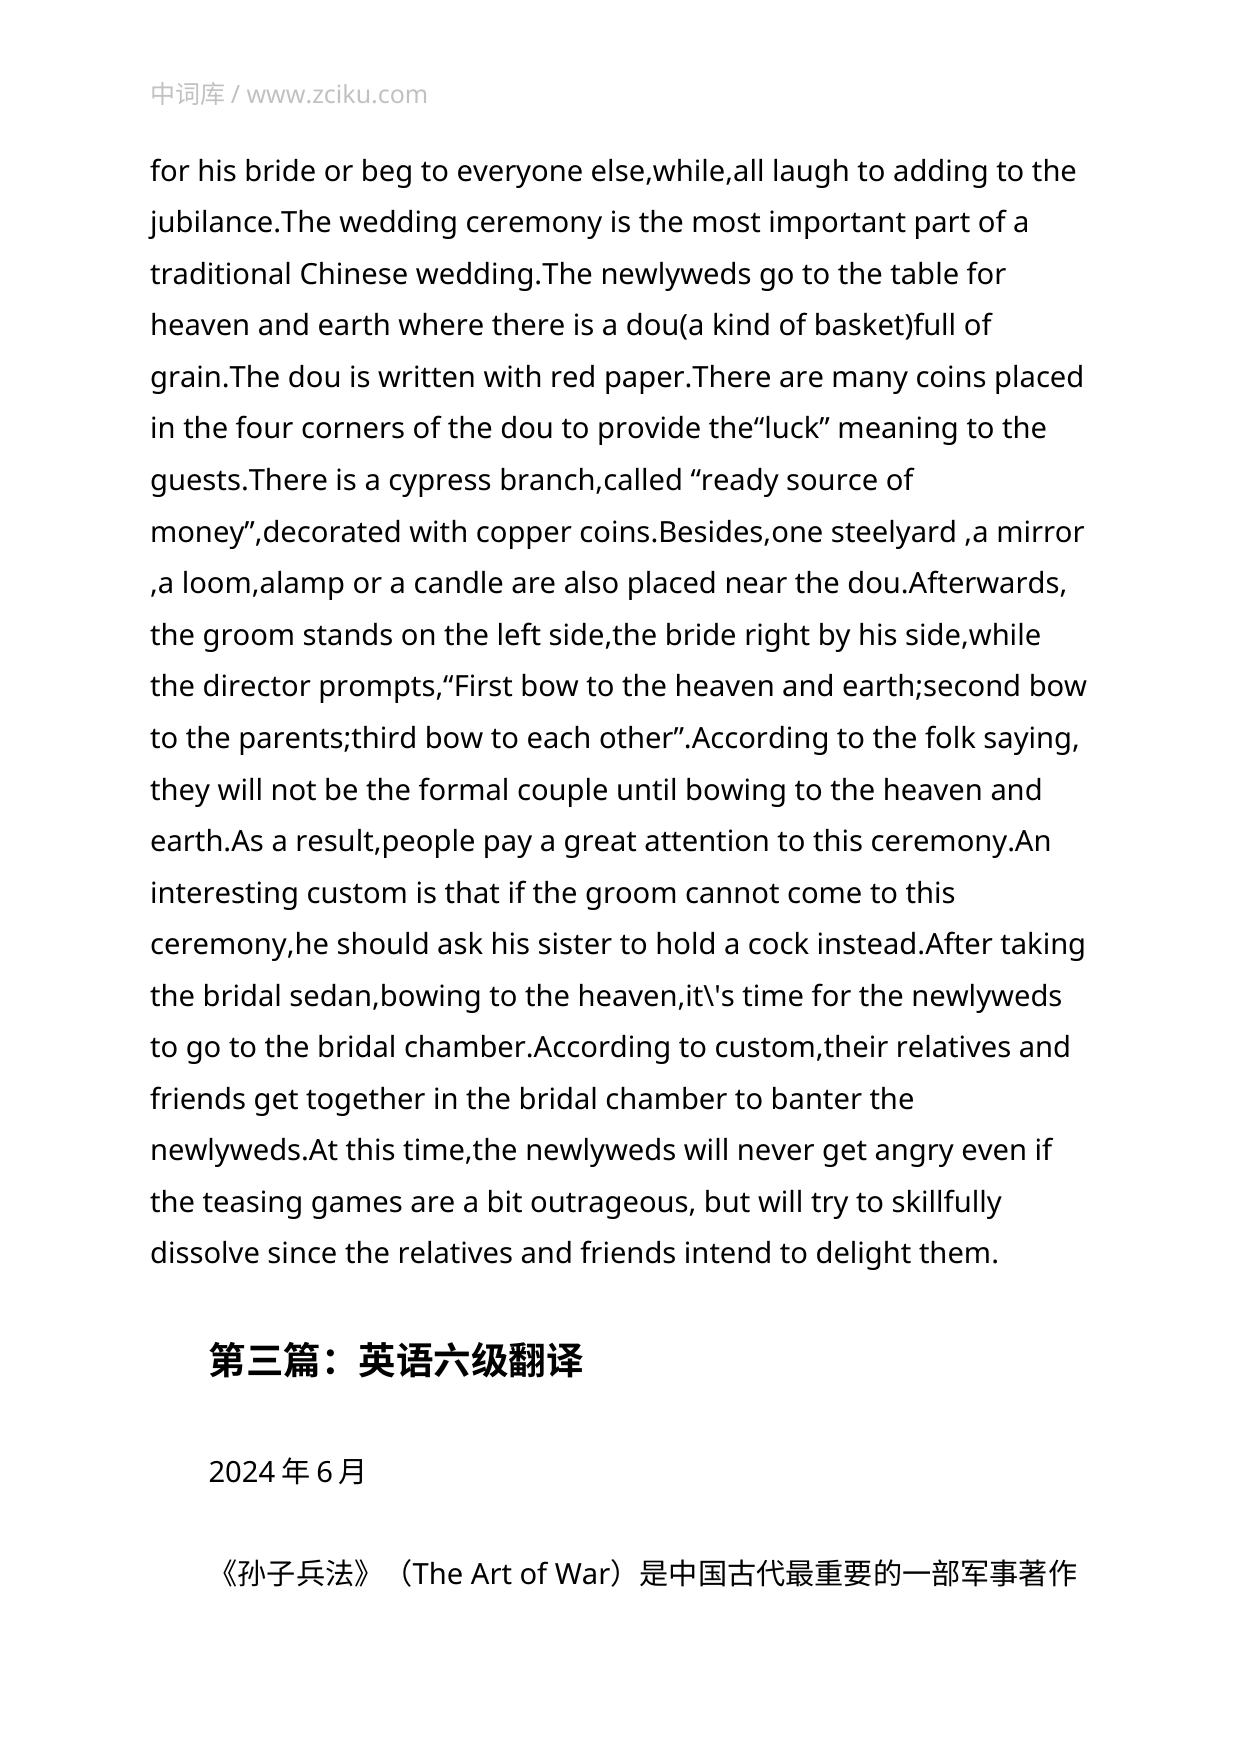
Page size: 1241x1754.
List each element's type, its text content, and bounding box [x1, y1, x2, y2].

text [150, 1551, 1090, 1593]
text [150, 150, 1090, 1272]
text 2024年6月 [150, 1449, 1090, 1491]
text 第三篇：英语六级翻译 [150, 1331, 1090, 1386]
